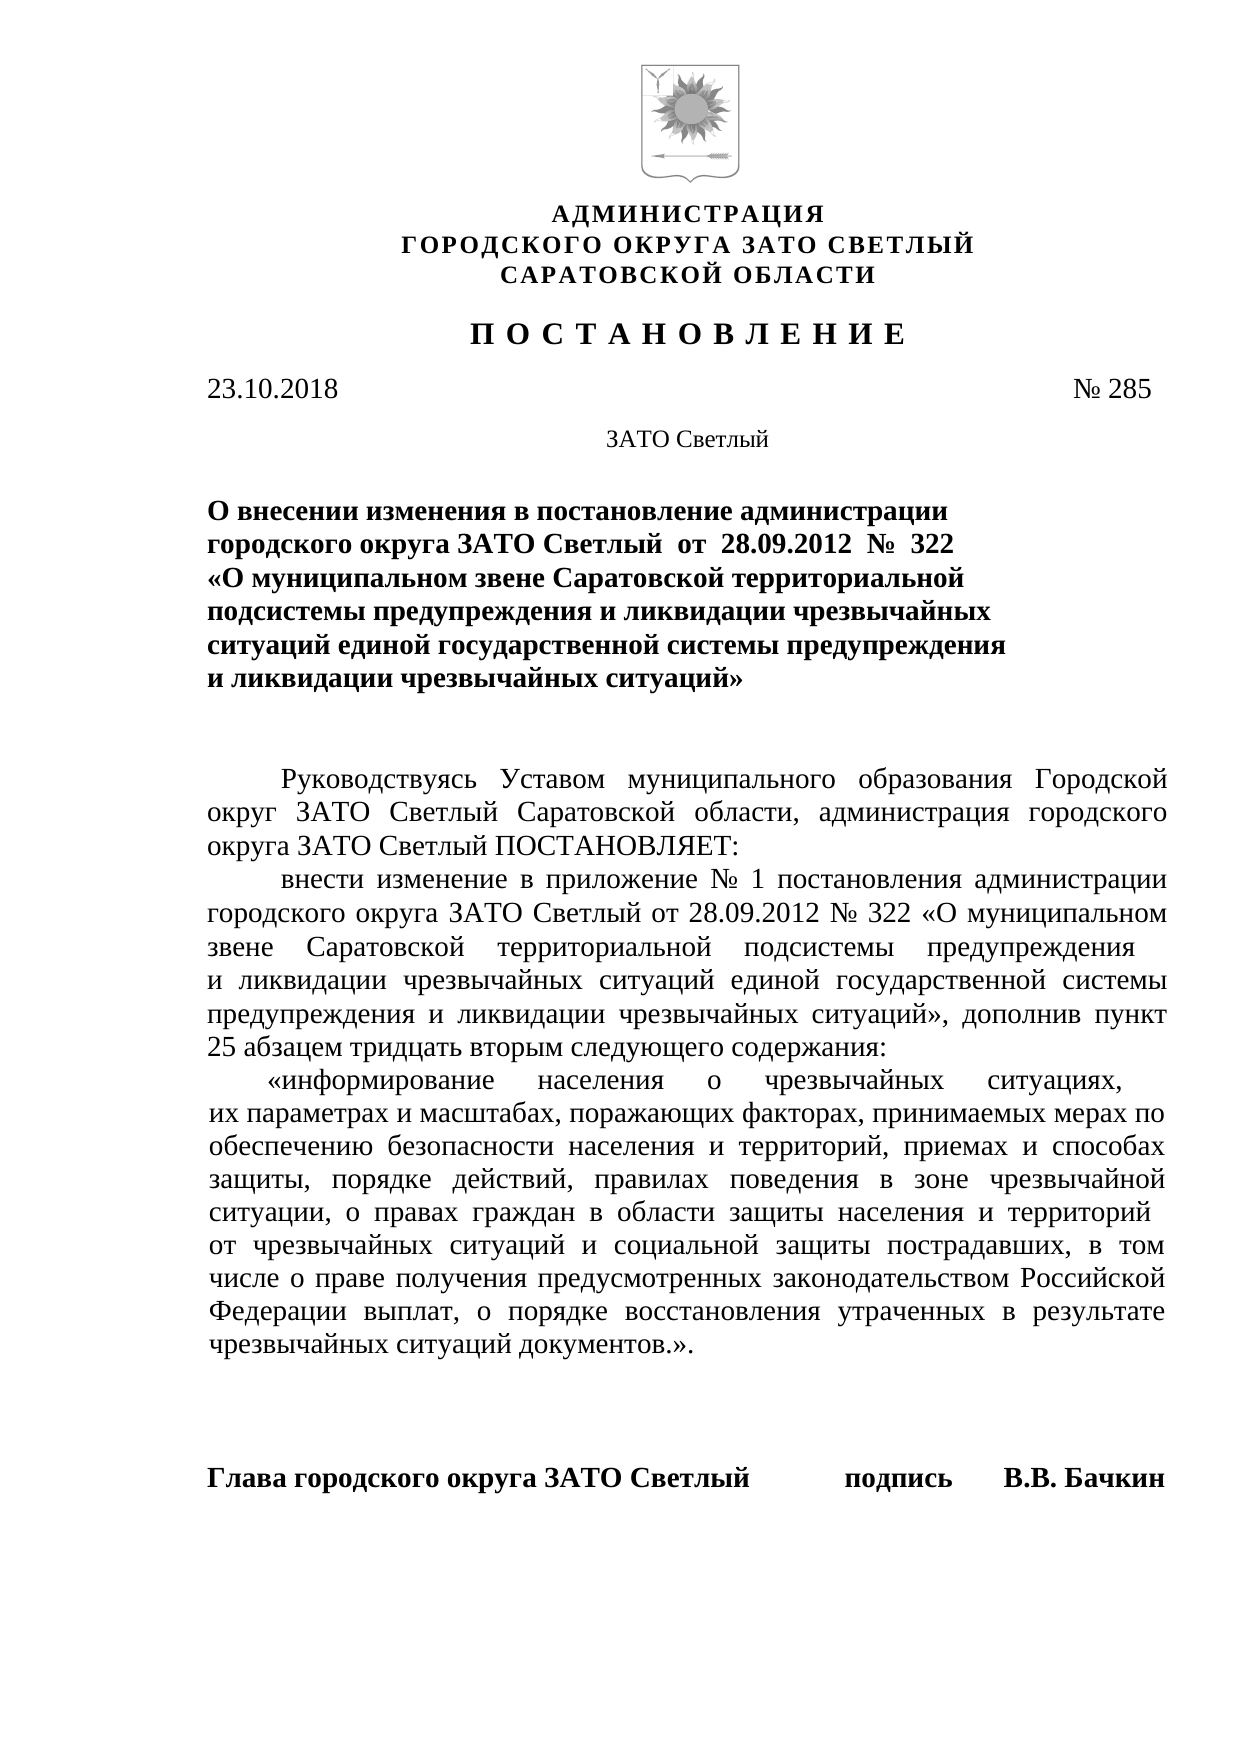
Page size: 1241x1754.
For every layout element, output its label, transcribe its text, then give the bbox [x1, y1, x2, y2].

text «информирование населения о чрезвычайных ситуациях, их параметрах и масштабах, поражающих факторах, принимаемых мерах по обеспечению безопасности населения и территорий, приемах и способах защиты, порядке действий, правилах поведения в зоне чрезвычайной ситуации, о правах граждан в области защиты населения и территорий от чрезвычайных ситуаций и социальной защиты пострадавших, в том числе о праве получения предусмотренных законодательством Российской Федерации выплат, о порядке восстановления утраченных в результате чрезвычайных ситуаций документов.». [209, 1063, 1166, 1360]
text ситуаций единой государственной системы предупреждения и ликвидации чрезвычайных ситуаций» [207, 627, 1168, 694]
text О внесении изменения в постановление администрации городского округа ЗАТО Светлый от 28.09.2012 № 322 «О муниципальном звене Саратовской территориальной подсистемы предупреждения и ликвидации чрезвычайных [207, 493, 1168, 627]
text внести изменение в приложение № 1 постановления администрации городского округа ЗАТО Светлый от 28.09.2012 № 322 «О муниципальном звене Саратовской территориальной подсистемы предупреждения и ликвидации чрезвычайных ситуаций единой государственной системы предупреждения и ликвидации чрезвычайных ситуаций», дополнив пункт 25 абзацем тридцать вторым следующего содержания: [207, 862, 1168, 1063]
text Руководствуясь Уставом муниципального образования Городской округ ЗАТО Светлый Саратовской области, администрация городского округа ЗАТО Светлый ПОСТАНОВЛЯЕТ: [207, 761, 1168, 862]
text Глава городского округа ЗАТО Светлый подпись В.В. Бачкин [207, 1461, 1168, 1494]
